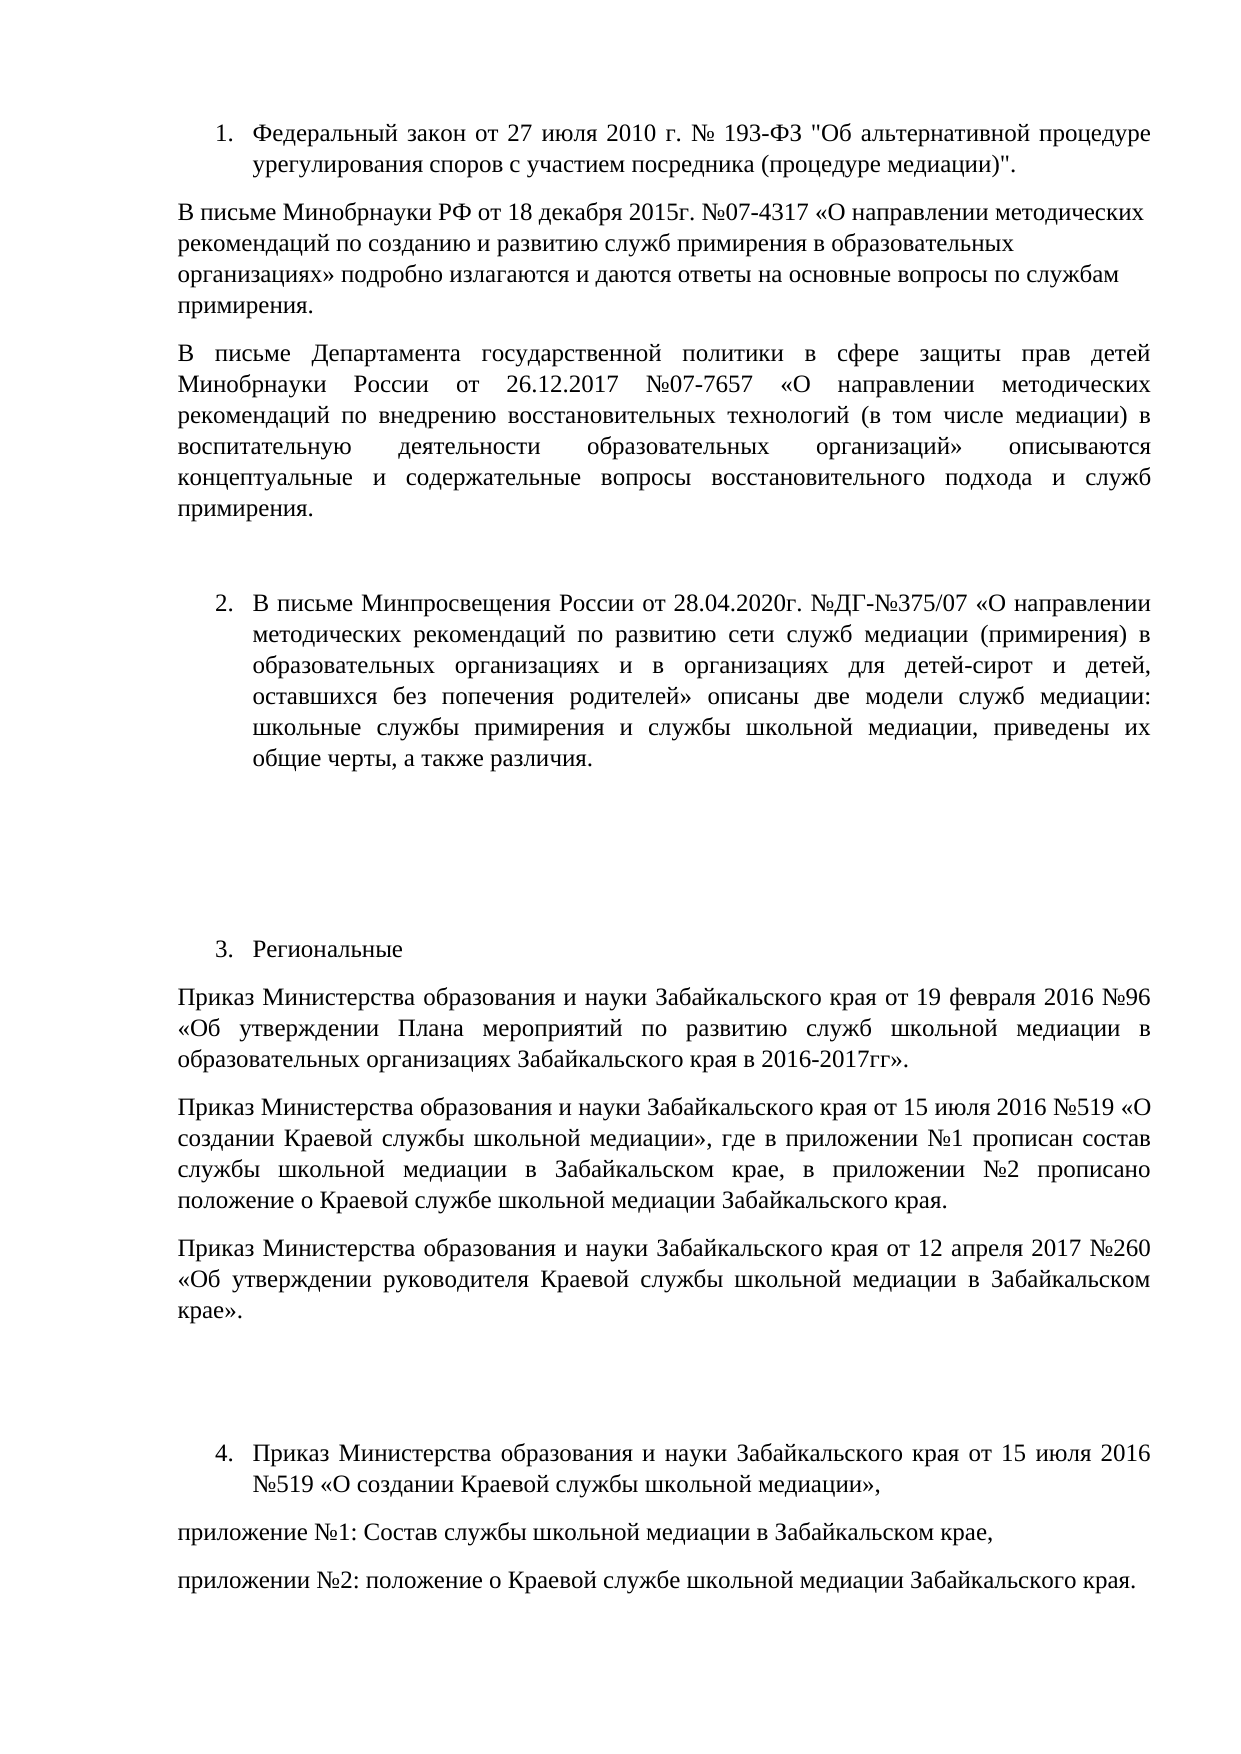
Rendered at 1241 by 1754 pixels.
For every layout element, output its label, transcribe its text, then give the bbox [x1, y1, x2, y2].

list В письме Минпросвещения России от 28.04.2020г. №ДГ-№375/07 «О направлении методических рекомендаций по развитию сети служб медиации (примирения) в образовательных организациях и в организациях для детей-сирот и детей, оставшихся без попечения родителей» описаны две модели служб медиации: школьные службы примирения и службы школьной медиации, приведены их общие черты, а также различия. [215, 588, 1152, 772]
text В письме Департамента государственной политики в сфере защиты прав детей Минобрнауки России от 26.12.2017 №07-7657 «О направлении методических рекомендаций по внедрению восстановительных технологий (в том числе медиации) в воспитательную деятельности образовательных организаций» описываются концептуальные и содержательные вопросы восстановительного подхода и служб примирения. [177, 338, 1152, 522]
list Приказ Министерства образования и науки Забайкальского края от 15 июля 2016 №519 «О создании Краевой службы школьной медиации», [215, 1438, 1152, 1498]
text В письме Минобрнауки РФ от 18 декабря 2015г. №07-4317 «О направлении методических рекомендаций по созданию и развитию служб примирения в образовательных организациях» подробно излагаются и даются ответы на основные вопросы по службам примирения. [177, 197, 1152, 319]
list Федеральный закон от 27 июля 2010 г. № 193-ФЗ "Об альтернативной процедуре урегулирования споров с участием посредника (процедуре медиации)". [215, 118, 1152, 178]
text приложение №1: Состав службы школьной медиации в Забайкальском крае, [177, 1517, 1152, 1546]
text Приказ Министерства образования и науки Забайкальского края от 15 июля 2016 №519 «О создании Краевой службы школьной медиации», где в приложении №1 прописан состав службы школьной медиации в Забайкальском крае, в приложении №2 прописано положение о Краевой службе школьной медиации Забайкальского края. [177, 1092, 1152, 1214]
text Приказ Министерства образования и науки Забайкальского края от 12 апреля 2017 №260 «Об утверждении руководителя Краевой службы школьной медиации в Забайкальском крае». [177, 1233, 1152, 1324]
text Приказ Министерства образования и науки Забайкальского края от 19 февраля 2016 №96 «Об утверждении Плана мероприятий по развитию служб школьной медиации в образовательных организациях Забайкальского края в 2016-2017гг». [177, 982, 1152, 1073]
text приложении №2: положение о Краевой службе школьной медиации Забайкальского края. [177, 1565, 1152, 1593]
list Региональные [215, 934, 1152, 963]
